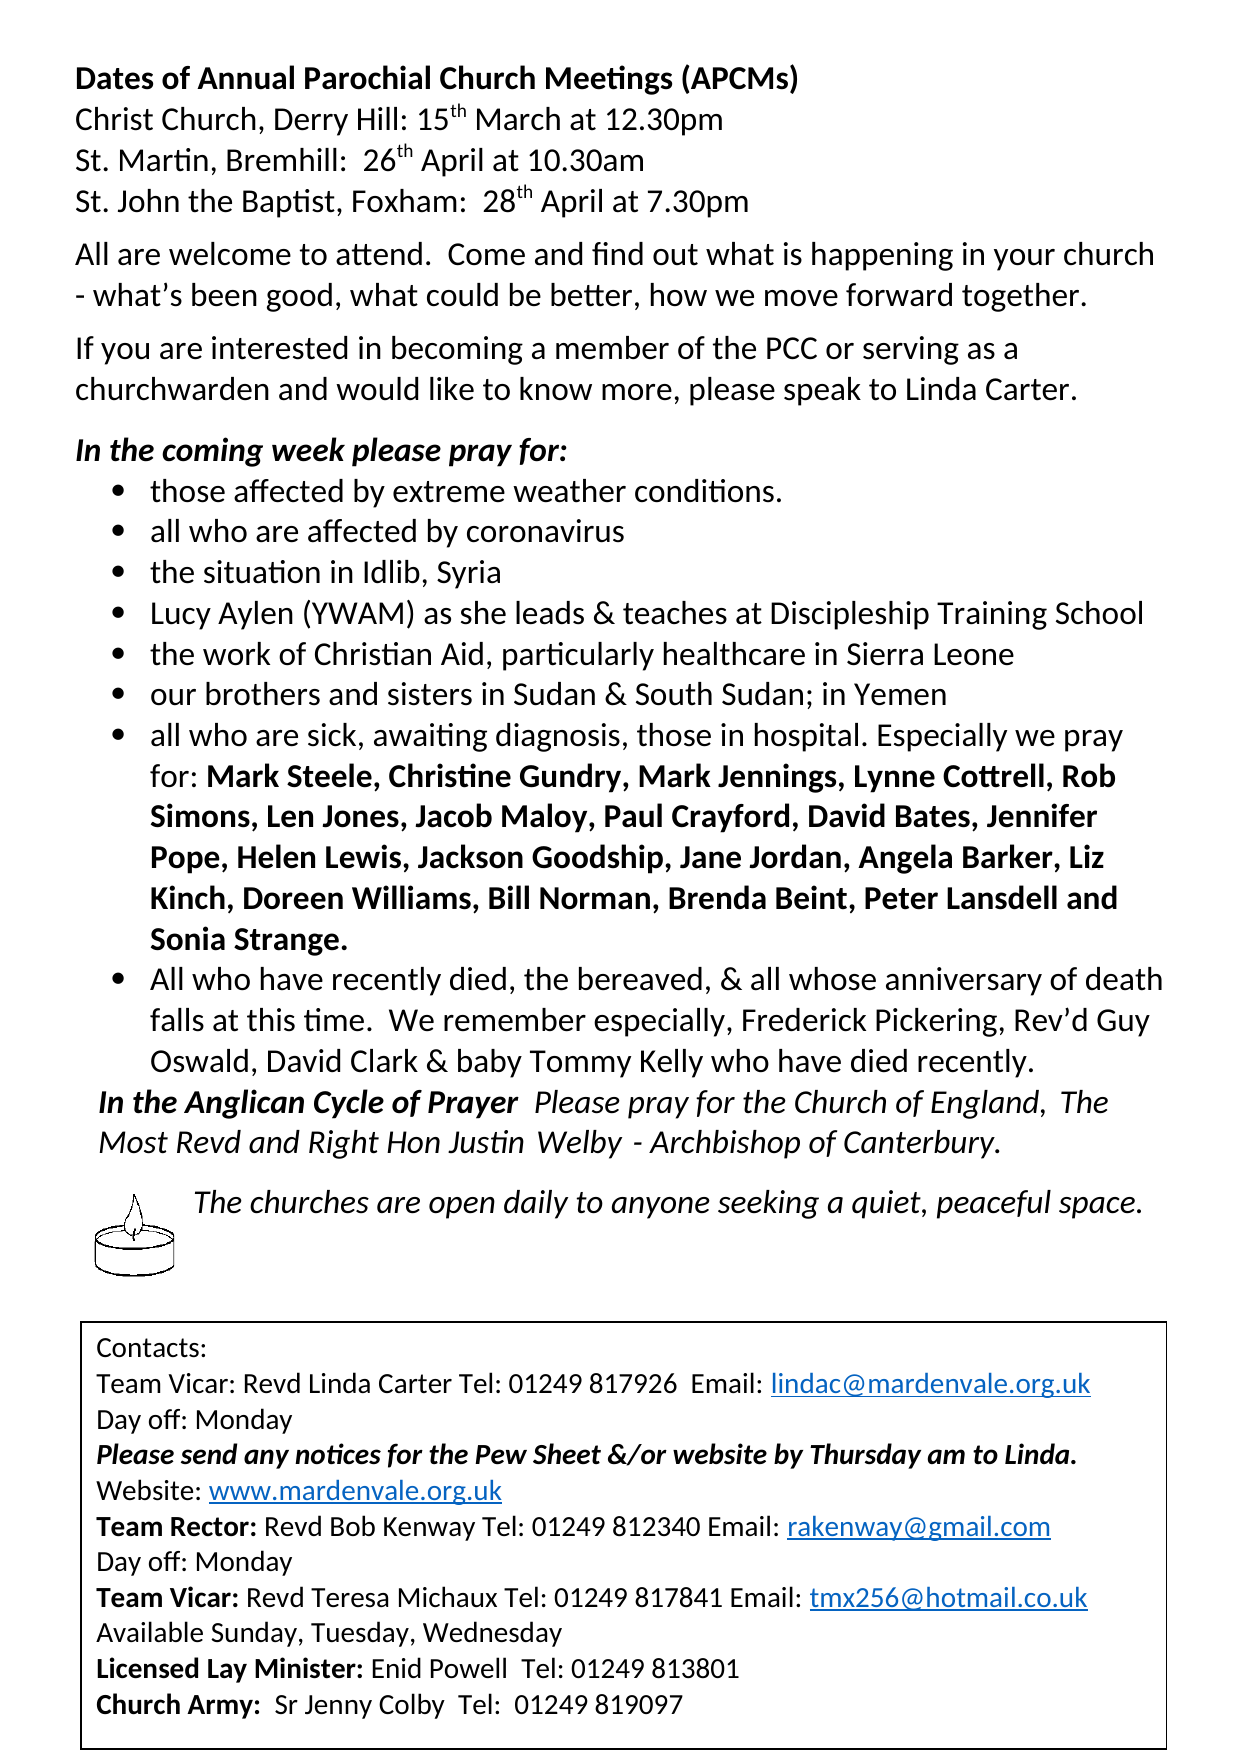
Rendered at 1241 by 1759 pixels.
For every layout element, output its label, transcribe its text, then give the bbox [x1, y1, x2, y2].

list All who have recently died, the bereaved, & all whose anniversary of death falls at this time. We remember especially, Frederick Pickering, Rev’d Guy Oswald, David Clark & baby Tommy Kelly who have died recently. [112, 958, 1165, 1081]
text In the Anglican Cycle of Prayer Please pray for the Church of England, The Most Revd and Right Hon Justin Welby - Archbishop of Canterbury. [98, 1081, 1165, 1162]
list Lucy Aylen (YWAM) as she leads & teaches at Discipleship Training School [112, 592, 1165, 633]
list all who are sick, awaiting diagnosis, those in hospital. Especially we pray for: Mark Steele, Christine Gundry, Mark Jennings, Lynne Cottrell, Rob Simons, Len Jones, Jacob Maloy, Paul Crayford, David Bates, Jennifer Pope, Helen Lewis, Jackson Goodship, Jane Jordan, Angela Barker, Liz Kinch, Doreen Williams, Bill Norman, Brenda Beint, Peter Lansdell and Sonia Strange. [112, 714, 1165, 958]
text St. John the Baptist, Foxham: 28th April at 7.30pm [75, 179, 1165, 220]
text The churches are open daily to anyone seeking a quiet, peaceful space. [75, 1181, 1165, 1222]
list the work of Christian Aid, particularly healthcare in Sierra Leone [112, 633, 1165, 673]
list all who are affected by coronavirus [112, 510, 1165, 551]
text Christ Church, Derry Hill: 15th March at 12.30pm [75, 98, 1165, 139]
text Dates of Annual Parochial Church Meetings (APCMs) [75, 57, 1165, 98]
list our brothers and sisters in Sudan & South Sudan; in Yemen [112, 673, 1165, 714]
text In the coming week please pray for: [75, 429, 1165, 470]
text All are welcome to attend. Come and find out what is happening in your church - what’s been good, what could be better, how we move forward together. [75, 233, 1165, 314]
text St. Martin, Bremhill: 26th April at 10.30am [75, 139, 1165, 179]
list the situation in Idlib, Syria [112, 551, 1165, 592]
list those affected by extreme weather conditions. [112, 470, 1165, 510]
text If you are interested in becoming a member of the PCC or serving as a churchwarden and would like to know more, please speak to Linda Carter. [75, 327, 1165, 409]
